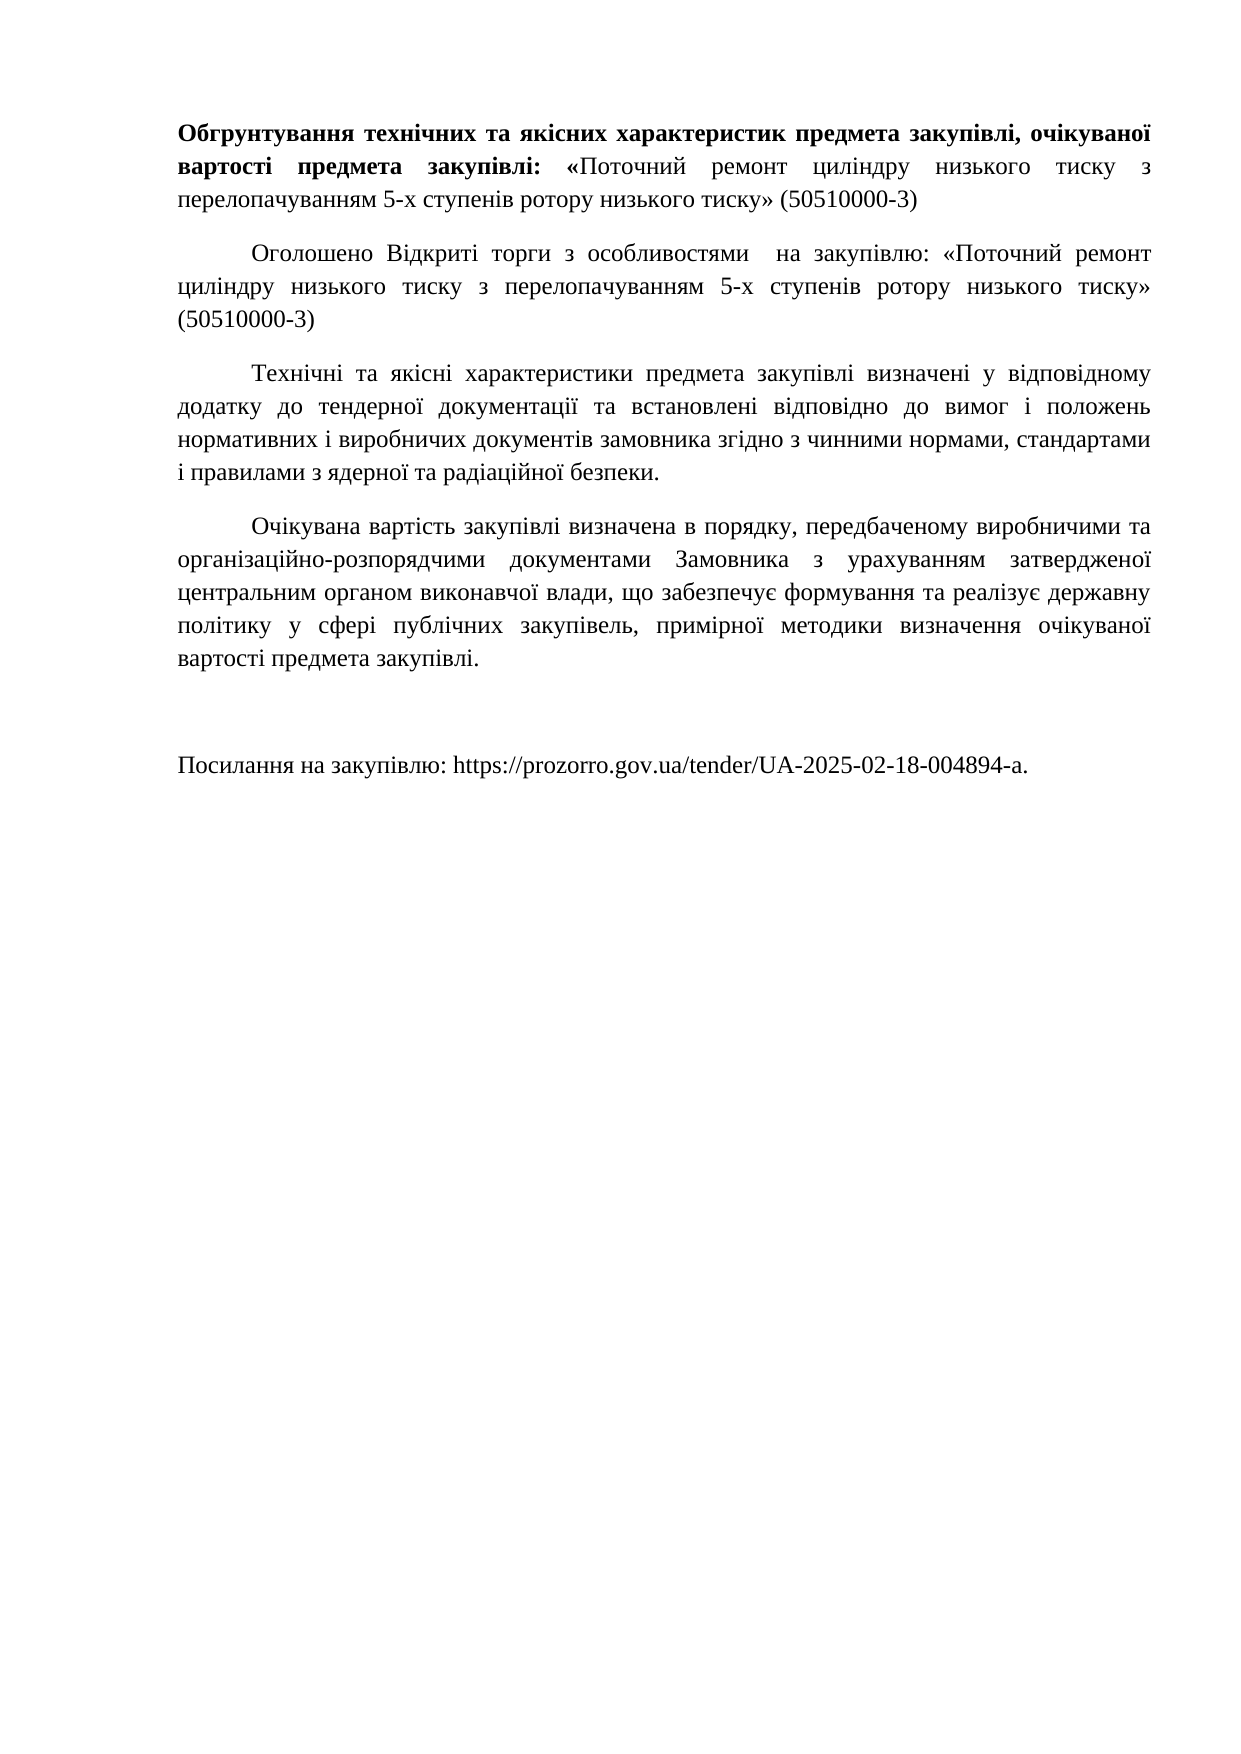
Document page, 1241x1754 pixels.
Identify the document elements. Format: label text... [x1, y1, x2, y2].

text Очікувана вартість закупівлі визначена в порядку, передбаченому виробничими та організаційно-розпорядчими документами Замовника з урахуванням затвердженої центральним органом виконавчої влади, що забезпечує формування та реалізує державну політику у сфері публічних закупівель, примірної методики визначення очікуваної вартості предмета закупівлі. [177, 511, 1152, 672]
text Обгрунтування технічних та якісних характеристик предмета закупівлі, очікуваної вартості предмета закупівлі: «Поточний ремонт циліндру низького тиску з перелопачуванням 5-х ступенів ротору низького тиску» (50510000-3) [177, 118, 1152, 213]
text Оголошено Відкриті торги з особливостями на закупівлю: «Поточний ремонт циліндру низького тиску з перелопачуванням 5-х ступенів ротору низького тиску» (50510000-3) [177, 238, 1152, 333]
text Посилання на закупівлю: https://prozorro.gov.ua/tender/UA-2025-02-18-004894-a. [177, 751, 1152, 779]
text Технічні та якісні характеристики предмета закупівлі визначені у відповідному додатку до тендерної документації та встановлені відповідно до вимог і положень нормативних і виробничих документів замовника згідно з чинними нормами, стандартами і правилами з ядерної та радіаційної безпеки. [177, 358, 1152, 486]
